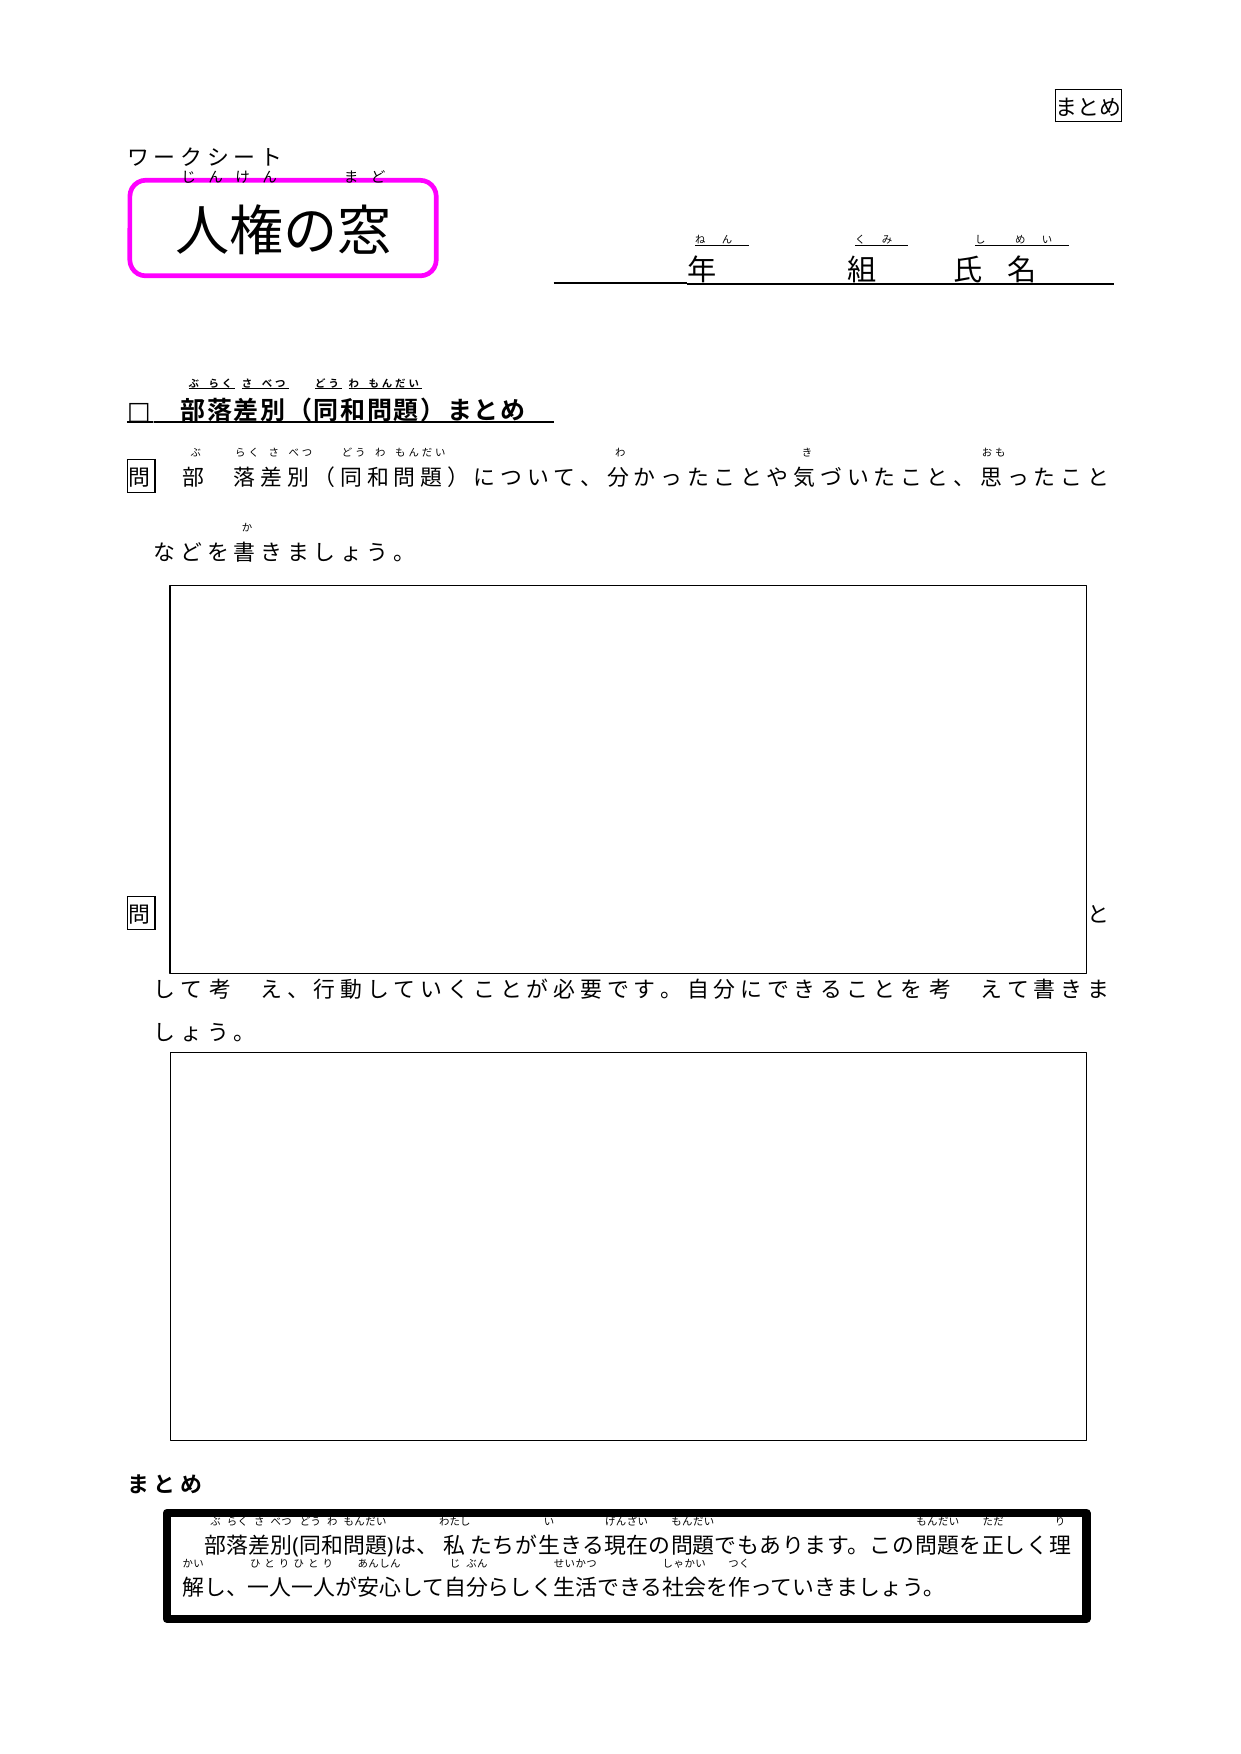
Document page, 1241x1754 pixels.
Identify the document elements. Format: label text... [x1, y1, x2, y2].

text □ （）まとめ [127, 367, 1113, 434]
text ワークシート [127, 139, 1113, 172]
text 問 （）のにけて、たちがらのとしてえ、していくことがです。にできることをえてきましょう。 [127, 879, 1113, 1048]
text まとめ [127, 1466, 1113, 1499]
text 問 （）について、かったことやづいたこと、ったことなどをきましょう。 [127, 442, 1113, 577]
